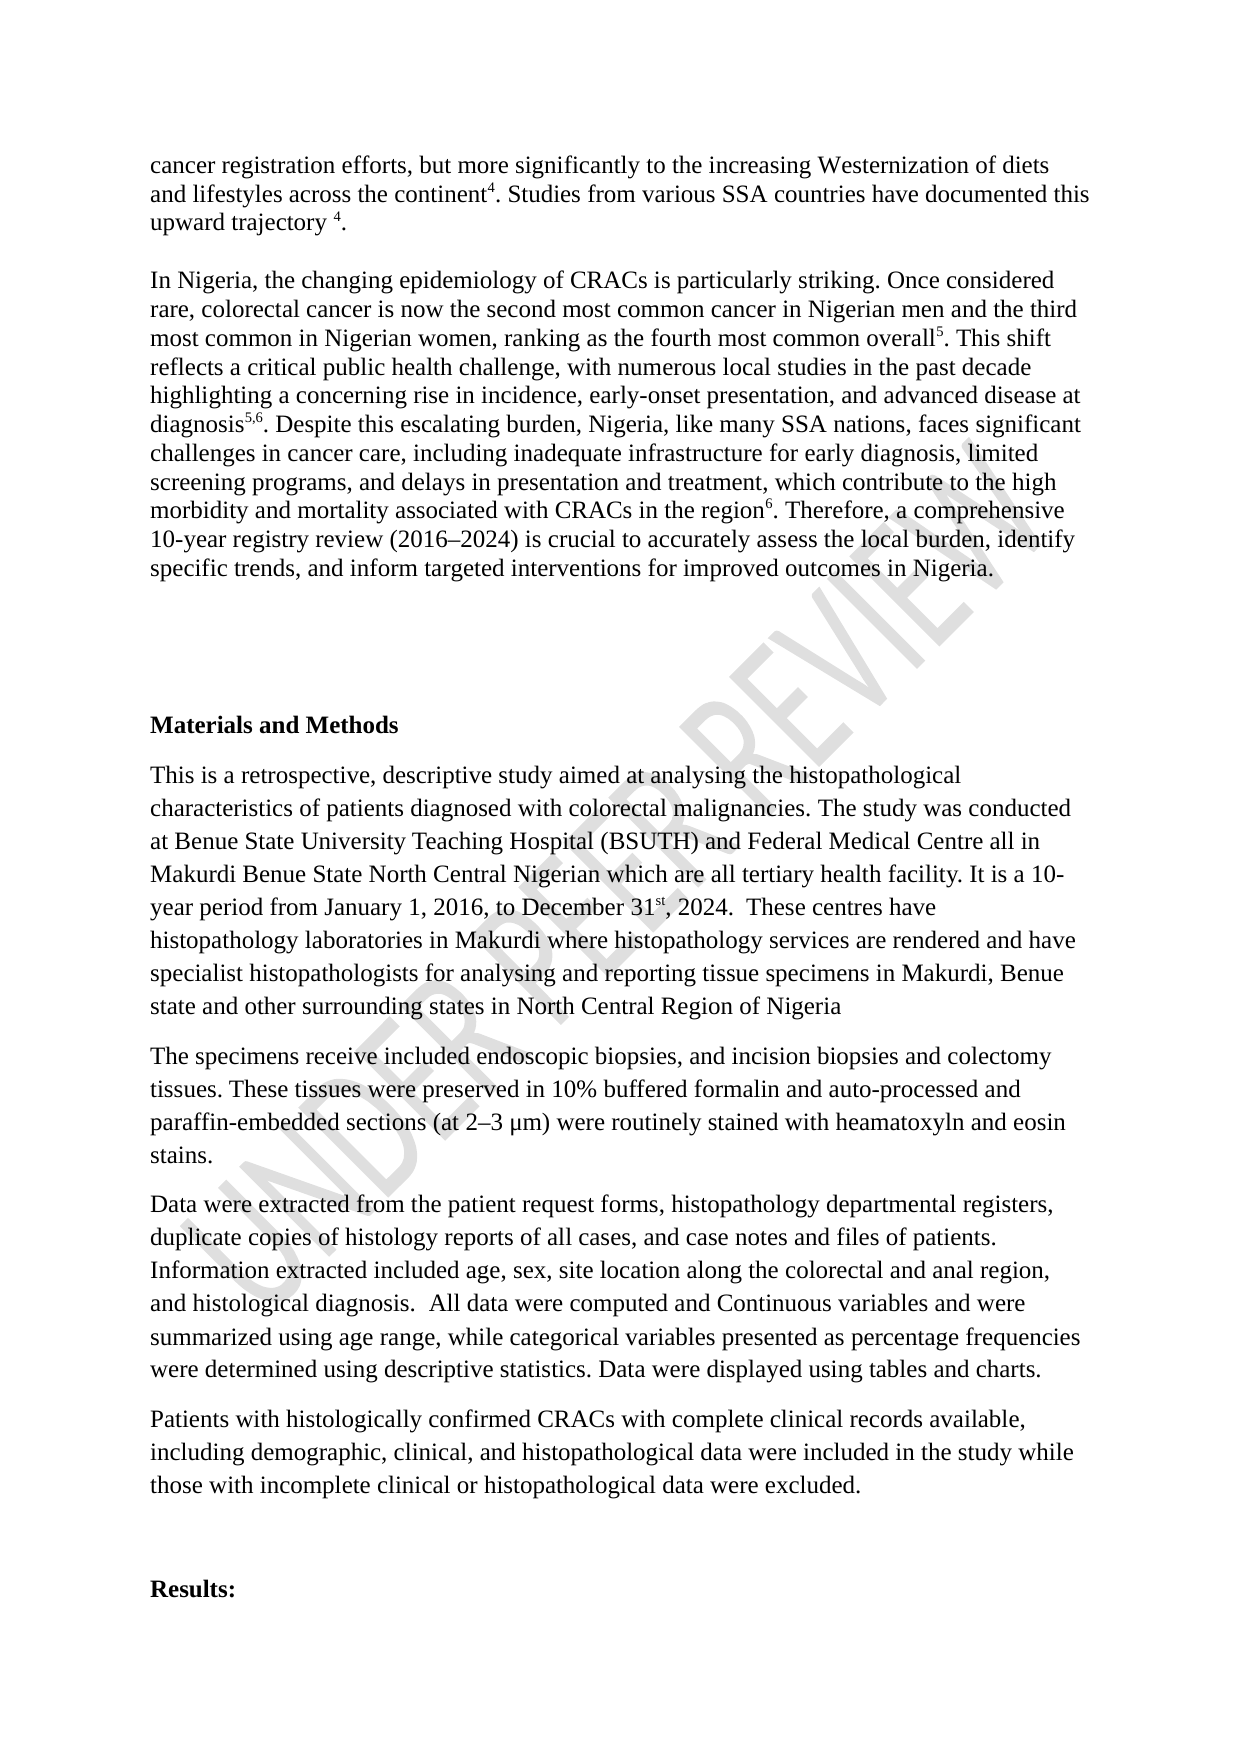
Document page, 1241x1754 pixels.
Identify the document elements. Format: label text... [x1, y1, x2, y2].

text Materials and Methods [150, 710, 1090, 739]
text Results: [150, 1574, 1090, 1603]
text In Nigeria, the changing epidemiology of CRACs is particularly striking. Once considered rare, colorectal cancer is now the second most common cancer in Nigerian men and the third most common in Nigerian women, ranking as the fourth most common overall5. This shift reflects a critical public health challenge, with numerous local studies in the past decade highlighting a concerning rise in incidence, early-onset presentation, and advanced disease at diagnosis5,6. Despite this escalating burden, Nigeria, like many SSA nations, faces significant challenges in cancer care, including inadequate infrastructure for early diagnosis, limited screening programs, and delays in presentation and treatment, which contribute to the high morbidity and mortality associated with CRACs in the region6. Therefore, a comprehensive 10-year registry review (2016–2024) is crucial to accurately assess the local burden, identify specific trends, and inform targeted interventions for improved outcomes in Nigeria. [150, 265, 1090, 582]
text Data were extracted from the patient request forms, histopathology departmental registers, duplicate copies of histology reports of all cases, and case notes and files of patients. Information extracted included age, sex, site location along the colorectal and anal region, and histological diagnosis. All data were computed and Continuous variables and were summarized using age range, while categorical variables presented as percentage frequencies were determined using descriptive statistics. Data were displayed using tables and charts. [150, 1189, 1090, 1383]
text Patients with histologically confirmed CRACs with complete clinical records available, including demographic, clinical, and histopathological data were included in the study while those with incomplete clinical or histopathological data were excluded. [150, 1404, 1090, 1499]
text This is a retrospective, descriptive study aimed at analysing the histopathological characteristics of patients diagnosed with colorectal malignancies. The study was conducted at Benue State University Teaching Hospital (BSUTH) and Federal Medical Centre all in Makurdi Benue State North Central Nigerian which are all tertiary health facility. It is a 10-year period from January 1, 2016, to December 31st, 2024. These centres have histopathology laboratories in Makurdi where histopathology services are rendered and have specialist histopathologists for analysing and reporting tissue specimens in Makurdi, Benue state and other surrounding states in North Central Region of Nigeria [150, 760, 1090, 1020]
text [150, 150, 1090, 236]
text The specimens receive included endoscopic biopsies, and incision biopsies and colectomy tissues. These tissues were preserved in 10% buffered formalin and auto-processed and paraffin-embedded sections (at 2–3 μm) were routinely stained with heamatoxyln and eosin stains. [150, 1041, 1090, 1168]
